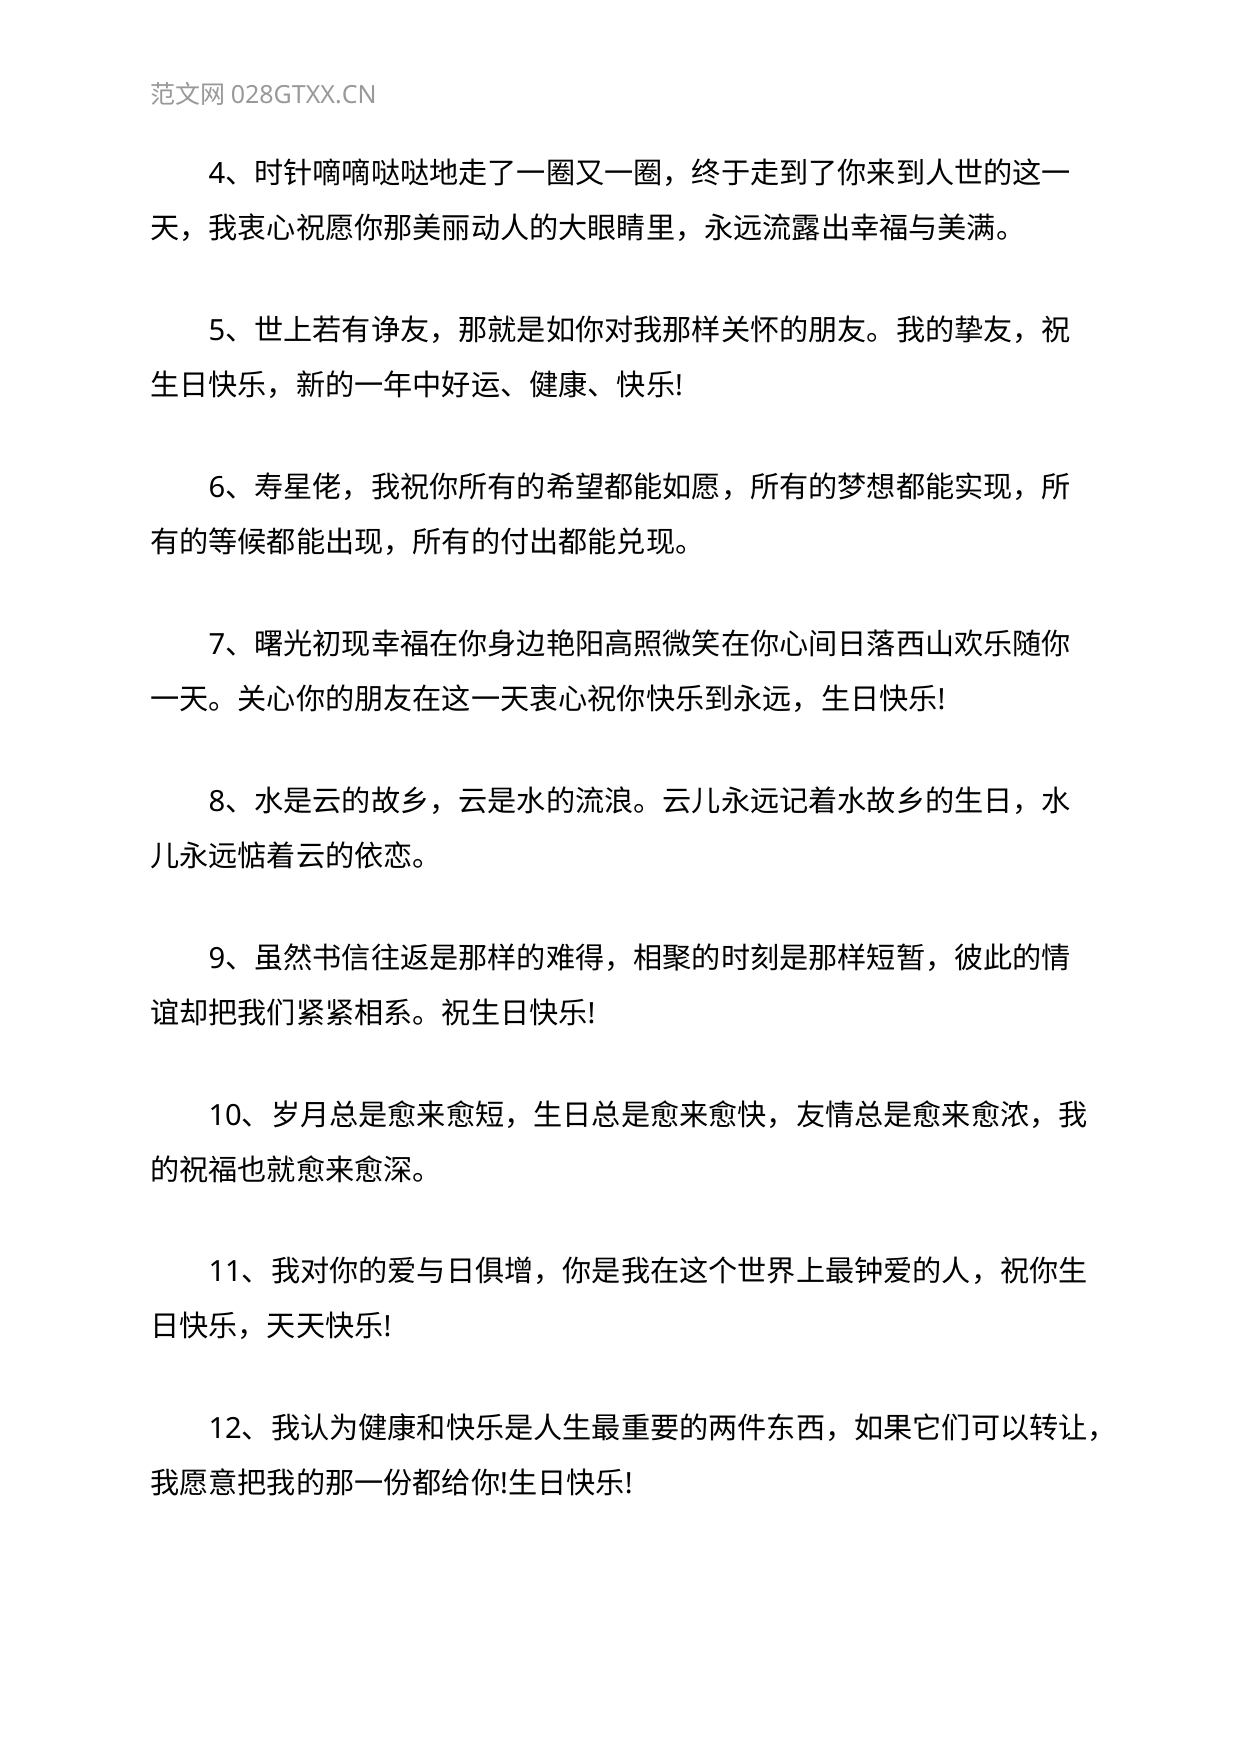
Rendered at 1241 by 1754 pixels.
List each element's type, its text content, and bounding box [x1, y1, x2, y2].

text 9、虽然书信往返是那样的难得，相聚的时刻是那样短暂，彼此的情谊却把我们紧紧相系。祝生日快乐! [150, 934, 1090, 1032]
text 10、岁月总是愈来愈短，生日总是愈来愈快，友情总是愈来愈浓，我的祝福也就愈来愈深。 [150, 1091, 1090, 1188]
text 11、我对你的爱与日俱增，你是我在这个世界上最钟爱的人，祝你生日快乐，天天快乐! [150, 1248, 1090, 1345]
text 5、世上若有诤友，那就是如你对我那样关怀的朋友。我的挚友，祝生日快乐，新的一年中好运、健康、快乐! [150, 307, 1090, 404]
text 12、我认为健康和快乐是人生最重要的两件东西，如果它们可以转让，我愿意把我的那一份都给你!生日快乐! [150, 1405, 1090, 1502]
text 8、水是云的故乡，云是水的流浪。云儿永远记着水故乡的生日，水儿永远惦着云的依恋。 [150, 777, 1090, 875]
text 4、时针嘀嘀哒哒地走了一圈又一圈，终于走到了你来到人世的这一天，我衷心祝愿你那美丽动人的大眼睛里，永远流露出幸福与美满。 [150, 150, 1090, 247]
text 7、曙光初现幸福在你身边艳阳高照微笑在你心间日落西山欢乐随你一天。关心你的朋友在这一天衷心祝你快乐到永远，生日快乐! [150, 621, 1090, 718]
text 6、寿星佬，我祝你所有的希望都能如愿，所有的梦想都能实现，所有的等候都能出现，所有的付出都能兑现。 [150, 464, 1090, 561]
